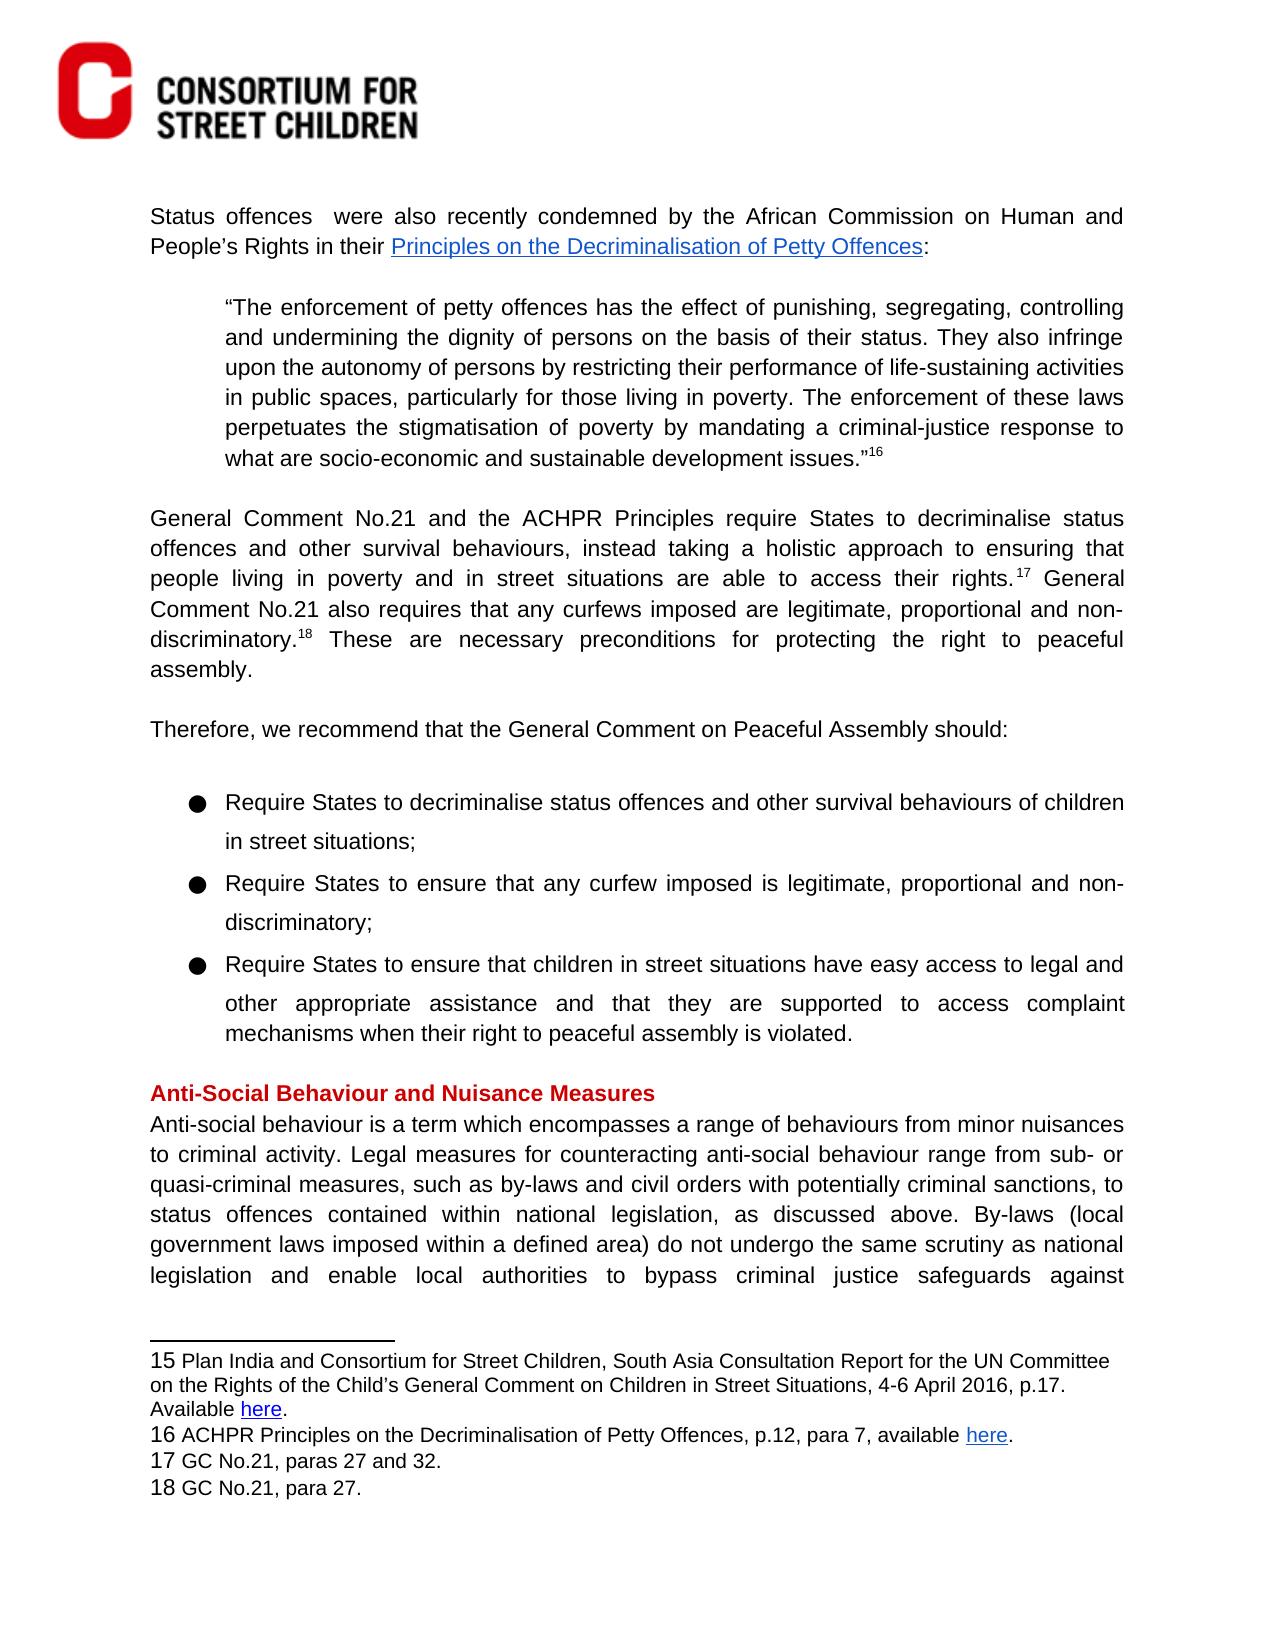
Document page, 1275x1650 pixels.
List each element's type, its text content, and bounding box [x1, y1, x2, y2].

text General Comment No.21 and the ACHPR Principles require States to decriminalise status offences and other survival behaviours, instead taking a holistic approach to ensuring that people living in poverty and in street situations are able to access their rights. General Comment No.21 also requires that any curfews imposed are legitimate, proportional and non-discriminatory. These are necessary preconditions for protecting the right to peaceful assembly. [150, 505, 1125, 682]
list Require States to decriminalise status offences and other survival behaviours of children in street situations; [187, 777, 1125, 854]
list Require States to ensure that any curfew imposed is legitimate, proportional and non-discriminatory; [187, 858, 1125, 935]
text Therefore, we recommend that the General Comment on Peaceful Assembly should: [150, 716, 1125, 743]
list Require States to ensure that children in street situations have easy access to legal and other appropriate assistance and that they are supported to access complaint mechanisms when their right to peaceful assembly is violated. [187, 939, 1125, 1046]
text “The enforcement of petty offences has the effect of punishing, segregating, controlling and undermining the dignity of persons on the basis of their status. They also infringe upon the autonomy of persons by restricting their performance of life-sustaining activities in public spaces, particularly for those living in poverty. The enforcement of these laws perpetuates the stigmatisation of poverty by mandating a criminal-justice response to what are socio-economic and sustainable development issues.” [225, 293, 1125, 471]
text Status offences were also recently condemned by the African Commission on Human and People’s Rights in their Principles on the Decriminalisation of Petty Offences: [150, 203, 1125, 259]
picture [31, 28, 455, 166]
text Anti-Social Behaviour and Nuisance Measures [150, 1080, 1125, 1107]
